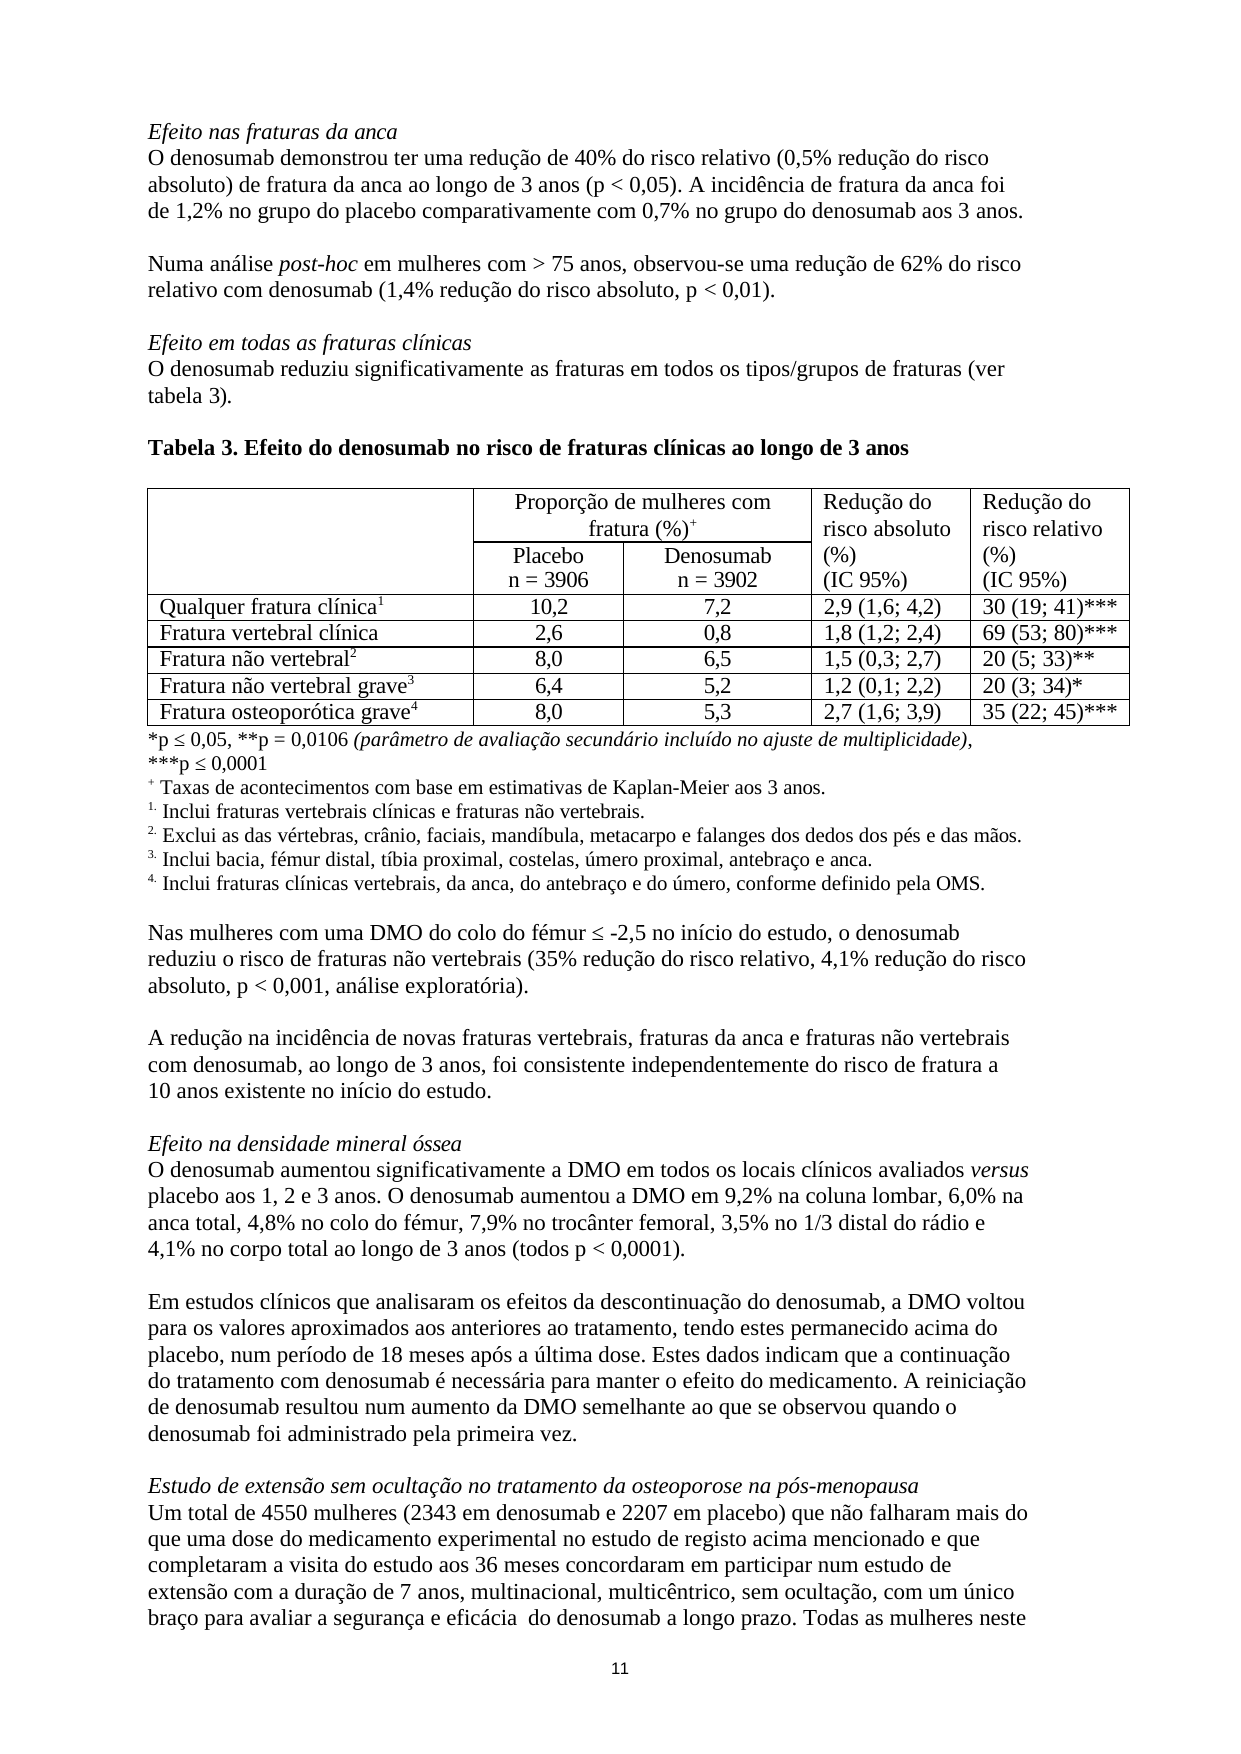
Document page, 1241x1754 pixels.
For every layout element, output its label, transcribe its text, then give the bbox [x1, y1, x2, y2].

text Efeito nas fraturas da anca [148, 118, 1092, 144]
table_cell Denosumab n = 3902 [624, 543, 811, 594]
table_cell 0,8 [624, 621, 811, 646]
text A redução na incidência de novas fraturas vertebrais, fraturas da anca e fraturas não vertebrais com denosumab, ao longo de 3 anos, foi consistente independentemente do risco de fratura a 10 anos existente no início do estudo. [148, 1024, 1023, 1103]
text Efeito em todas as fraturas clínicas [148, 329, 1092, 355]
table_cell 6,4 [474, 674, 623, 699]
table_cell Fratura vertebral clínica [148, 621, 473, 646]
table_cell 20 (5; 33)** [971, 648, 1129, 673]
text *p ≤ 0,05, **p = 0,0106 (parâmetro de avaliação secundário incluído no ajuste de multiplicidade), [148, 726, 1092, 751]
table_cell Fratura não vertebral2 [148, 648, 473, 673]
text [148, 1499, 1033, 1631]
text O denosumab aumentou significativamente a DMO em todos os locais clínicos avaliados versus placebo aos 1, 2 e 3 anos. O denosumab aumentou a DMO em 9,2% na coluna lombar, 6,0% na anca total, 4,8% no colo do fémur, 7,9% no trocânter femoral, 3,5% no 1/3 distal do rádio e 4,1% no corpo total ao longo de 3 anos (todos p < 0,0001). [148, 1156, 1034, 1262]
text + Taxas de acontecimentos com base em estimativas de Kaplan-Meier aos 3 anos. [148, 774, 1092, 799]
table_cell 10,2 [474, 595, 623, 620]
subtitle Tabela 3. Efeito do denosumab no risco de fraturas clínicas ao longo de 3 anos [148, 434, 1092, 461]
table_cell 30 (19; 41)*** [971, 595, 1129, 620]
table_cell Placebo n = 3906 [474, 543, 623, 594]
table_cell 8,0 [474, 648, 623, 673]
text Estudo de extensão sem ocultação no tratamento da osteoporose na pós-menopausa [148, 1472, 1092, 1499]
table_cell Qualquer fratura clínica1 [148, 595, 473, 620]
table_header Redução do risco absoluto (%) (IC 95%) [812, 489, 970, 594]
table_header Redução do risco relativo (%) (IC 95%) [971, 489, 1129, 594]
text 2. Exclui as das vértebras, crânio, faciais, mandíbula, metacarpo e falanges dos dedos dos pés e das mãos. [148, 823, 1092, 847]
text Efeito na densidade mineral óssea [148, 1130, 1092, 1156]
table_cell Fratura não vertebral grave3 [148, 674, 473, 699]
text Em estudos clínicos que analisaram os efeitos da descontinuação do denosumab, a DMO voltou para os valores aproximados aos anteriores ao tratamento, tendo estes permanecido acima do placebo, num período de 18 meses após a última dose. Estes dados indicam que a continuação do tratamento com denosumab é necessária para manter o efeito do medicamento. A reiniciação de denosumab resultou num aumento da DMO semelhante ao que se observou quando o denosumab foi administrado pela primeira vez. [148, 1288, 1031, 1446]
table_cell 35 (22; 45)*** [971, 700, 1129, 725]
table_cell 1,2 (0,1; 2,2) [812, 674, 970, 699]
table_cell 2,9 (1,6; 4,2) [812, 595, 970, 620]
text ***p ≤ 0,0001 [148, 751, 1092, 774]
table_cell 1,8 (1,2; 2,4) [812, 621, 970, 646]
table_cell 6,5 [624, 648, 811, 673]
text O denosumab demonstrou ter uma redução de 40% do risco relativo (0,5% redução do risco absoluto) de fratura da anca ao longo de 3 anos (p < 0,05). A incidência de fratura da anca foi de 1,2% no grupo do placebo comparativamente com 0,7% no grupo do denosumab aos 3 anos. [148, 144, 1031, 223]
table_cell 2,7 (1,6; 3,9) [812, 700, 970, 725]
table_cell 7,2 [624, 595, 811, 620]
table_header Proporção de mulheres com fratura (%)+ [474, 489, 811, 541]
text 3. Inclui bacia, fémur distal, tíbia proximal, costelas, úmero proximal, antebraço e anca. [148, 847, 1092, 871]
table_cell 1,5 (0,3; 2,7) [812, 648, 970, 673]
table_cell 5,3 [624, 700, 811, 725]
text Nas mulheres com uma DMO do colo do fémur ≤ -2,5 no início do estudo, o denosumab reduziu o risco de fraturas não vertebrais (35% redução do risco relativo, 4,1% redução do risco absoluto, p < 0,001, análise exploratória). [148, 919, 1031, 998]
table_header [148, 489, 473, 594]
table_cell 2,6 [474, 621, 623, 646]
text 4. Inclui fraturas clínicas vertebrais, da anca, do antebraço e do úmero, conforme definido pela OMS. [148, 871, 1092, 895]
text 1. Inclui fraturas vertebrais clínicas e fraturas não vertebrais. [148, 799, 1092, 823]
table_cell 69 (53; 80)*** [971, 621, 1129, 646]
table_cell Fratura osteoporótica grave4 [148, 700, 473, 725]
table_cell 20 (3; 34)* [971, 674, 1129, 699]
table_cell 8,0 [474, 700, 623, 725]
text Numa análise post-hoc em mulheres com > 75 anos, observou-se uma redução de 62% do risco relativo com denosumab (1,4% redução do risco absoluto, p < 0,01). [148, 250, 1023, 303]
text O denosumab reduziu significativamente as fraturas em todos os tipos/grupos de fraturas (ver tabela 3). [148, 355, 1092, 408]
table_cell 5,2 [624, 674, 811, 699]
